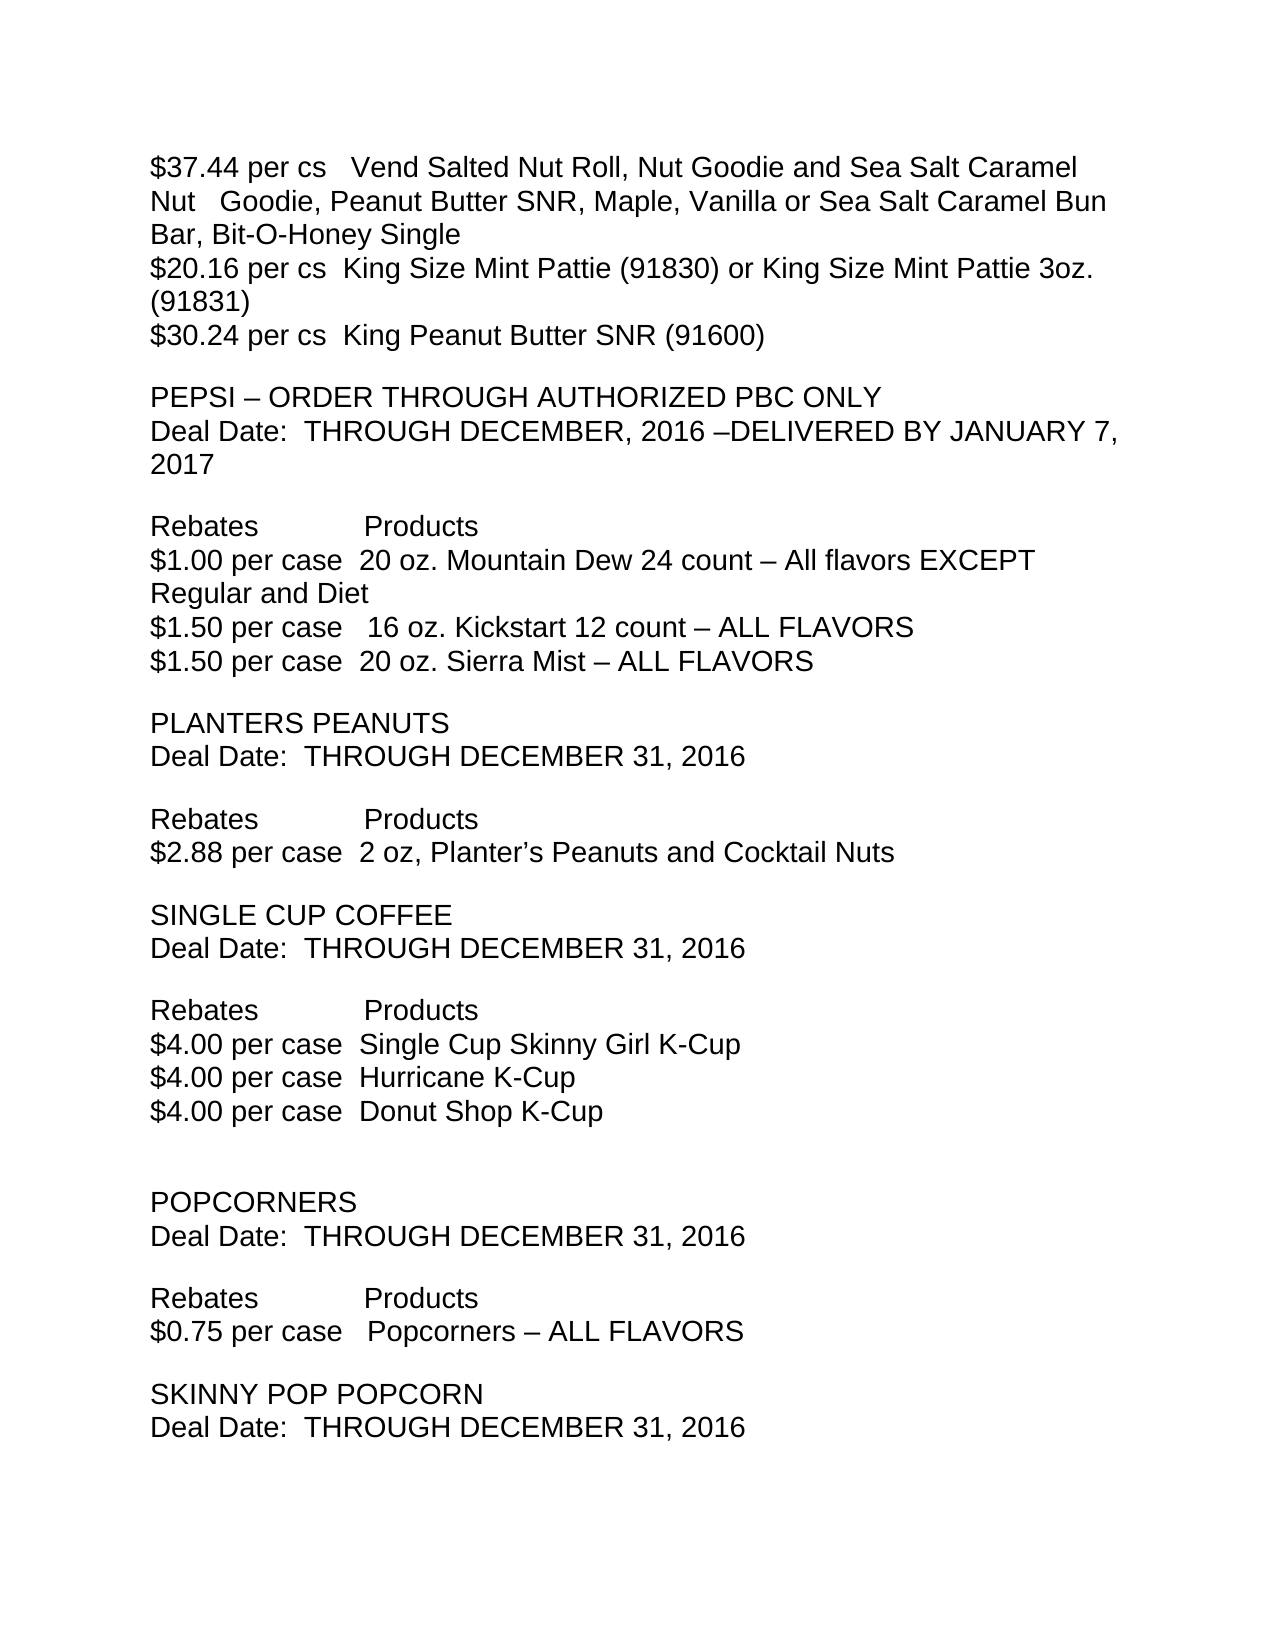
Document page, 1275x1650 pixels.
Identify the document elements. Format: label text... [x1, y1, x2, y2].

text $1.50 per case 16 oz. Kickstart 12 count – ALL FLAVORS [150, 610, 1125, 643]
text $1.50 per case 20 oz. Sierra Mist – ALL FLAVORS [150, 643, 1125, 677]
text $4.00 per case Hurricane K-Cup [150, 1060, 1125, 1094]
text $2.88 per case 2 oz, Planter’s Peanuts and Cocktail Nuts [150, 835, 1125, 869]
text Deal Date: THROUGH DECEMBER 31, 2016 [150, 931, 1125, 964]
text Rebates Products [150, 993, 1125, 1027]
text Deal Date: THROUGH DECEMBER 31, 2016 [150, 739, 1125, 773]
text PLANTERS PEANUTS [150, 706, 1125, 739]
text Deal Date: THROUGH DECEMBER 31, 2016 [150, 1410, 1125, 1444]
text Rebates Products [150, 802, 1125, 835]
text SKINNY POP POPCORN [150, 1377, 1125, 1410]
text POPCORNERS [150, 1185, 1125, 1218]
text $30.24 per cs King Peanut Butter SNR (91600) [150, 318, 1125, 351]
text Deal Date: THROUGH DECEMBER, 2016 –DELIVERED BY JANUARY 7, 2017 [150, 413, 1125, 481]
text SINGLE CUP COFFEE [150, 897, 1125, 931]
text $4.00 per case Single Cup Skinny Girl K-Cup [150, 1027, 1125, 1060]
text Rebates Products [150, 1281, 1125, 1314]
text Rebates Products [150, 509, 1125, 543]
text $0.75 per case Popcorners – ALL FLAVORS [150, 1314, 1125, 1348]
text $20.16 per cs King Size Mint Pattie (91830) or King Size Mint Pattie 3oz. (91831) [150, 251, 1125, 318]
text Deal Date: THROUGH DECEMBER 31, 2016 [150, 1218, 1125, 1252]
text PEPSI – ORDER THROUGH AUTHORIZED PBC ONLY [150, 380, 1125, 413]
text $4.00 per case Donut Shop K-Cup [150, 1094, 1125, 1127]
text $37.44 per cs Vend Salted Nut Roll, Nut Goodie and Sea Salt Caramel Nut Goodie, Peanut Butter SNR, Maple, Vanilla or Sea Salt Caramel Bun Bar, Bit-O-Honey Single [150, 150, 1125, 251]
text $1.00 per case 20 oz. Mountain Dew 24 count – All flavors EXCEPT Regular and Diet [150, 543, 1125, 610]
